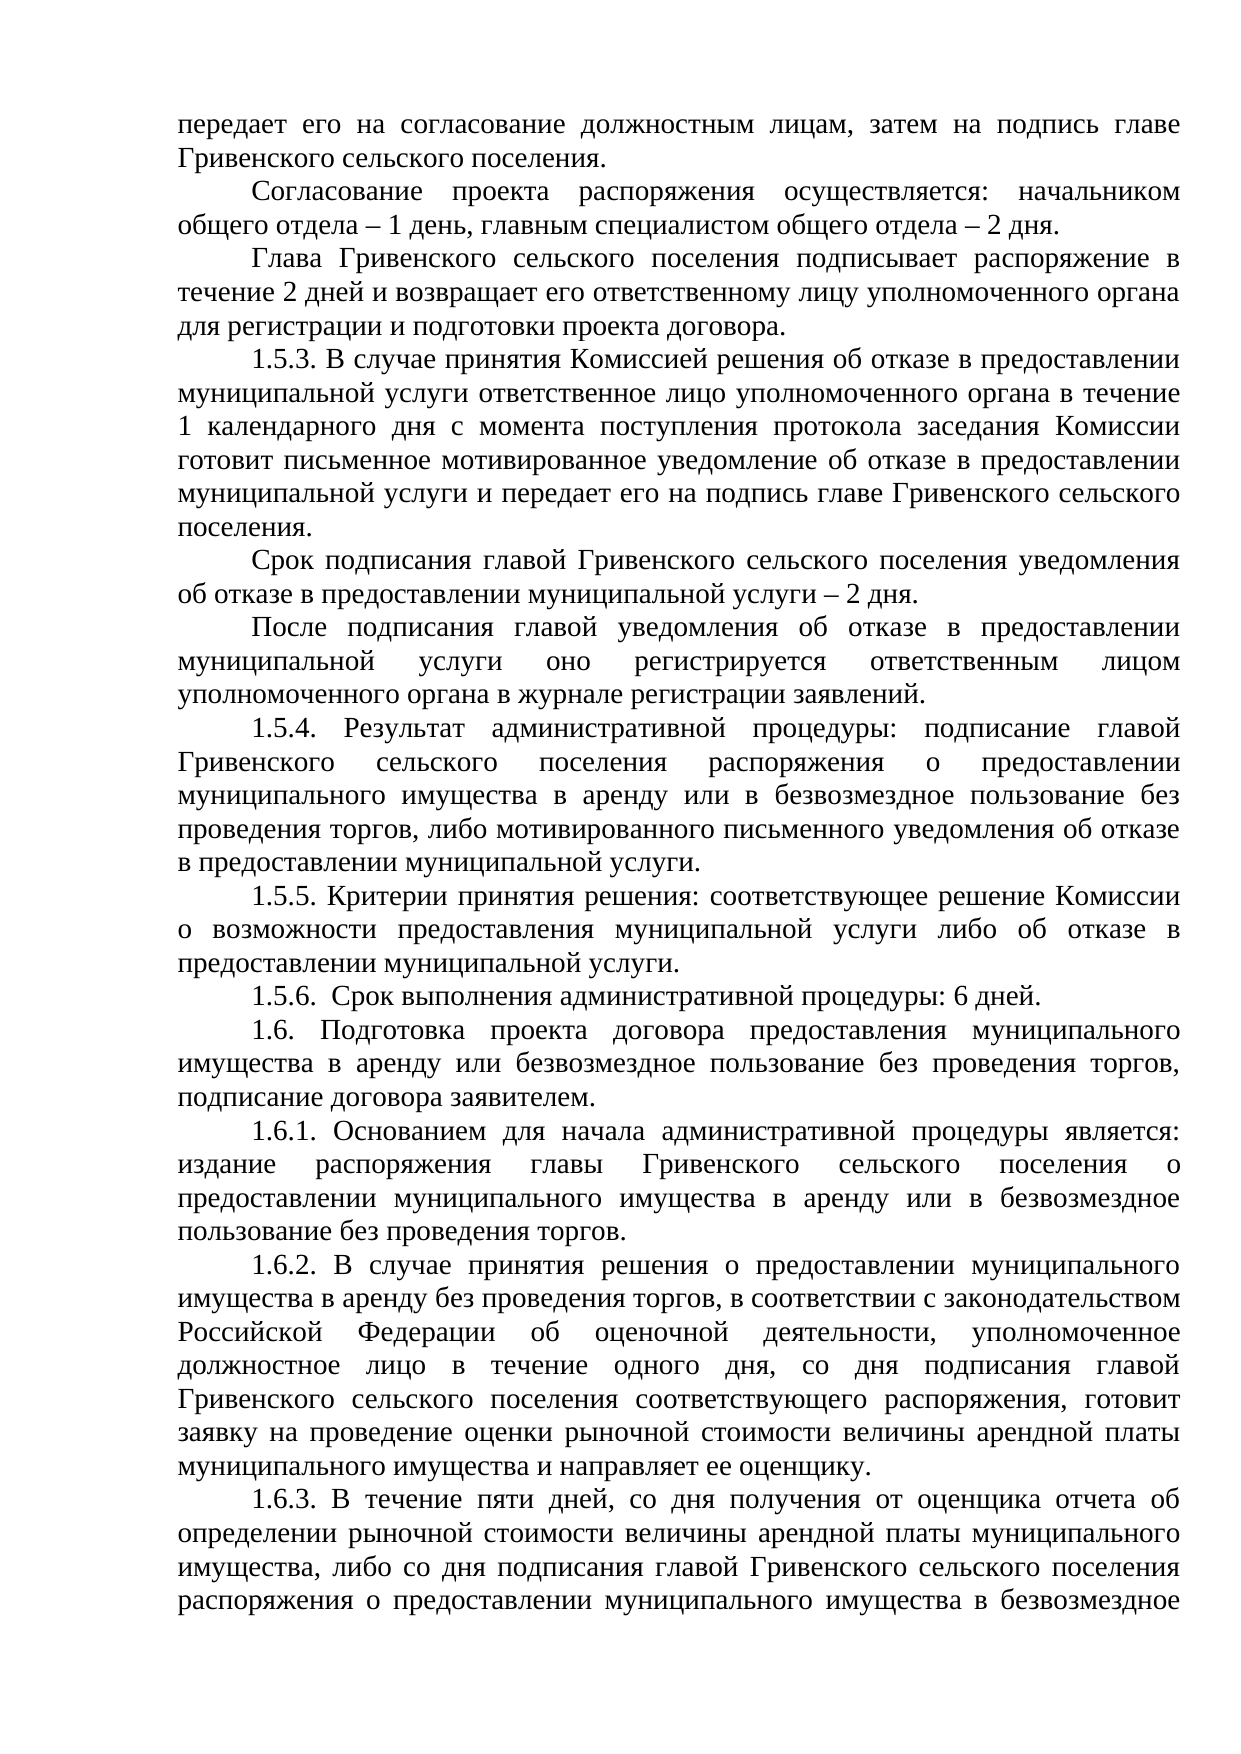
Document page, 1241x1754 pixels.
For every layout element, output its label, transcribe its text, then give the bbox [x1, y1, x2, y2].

text Согласование проекта распоряжения осуществляется: начальником общего отдела – 1 день, главным специалистом общего отдела – 2 дня. [177, 173, 1181, 241]
text 1.5.5. Критерии принятия решения: соответствующее решение Комиссии о возможности предоставления муниципальной услуги либо об отказе в предоставлении муниципальной услуги. [177, 878, 1181, 978]
text Глава Гривенского сельского поселения подписывает распоряжение в течение 2 дней и возвращает его ответственному лицу уполномоченного органа для регистрации и подготовки проекта договора. [177, 241, 1181, 341]
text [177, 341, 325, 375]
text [177, 1482, 1181, 1616]
text 1.6. Подготовка проекта договора предоставления муниципального имущества в аренду или безвозмездное пользование без проведения торгов, подписание договора заявителем. [177, 1012, 1181, 1113]
text 1.5.6. Срок выполнения административной процедуры: 6 дней. [177, 978, 1181, 1012]
text Срок подписания главой Гривенского сельского поселения уведомления об отказе в предоставлении муниципальной услуги – 2 дня. [177, 542, 1181, 609]
text После подписания главой уведомления об отказе в предоставлении муниципальной услуги оно регистрируется ответственным лицом уполномоченного органа в журнале регистрации заявлений. [177, 609, 1181, 710]
text 1.6.1. Основанием для начала административной процедуры является: издание распоряжения главы Гривенского сельского поселения о предоставлении муниципального имущества в аренду или в безвозмездное пользование без проведения торгов. [177, 1113, 1181, 1247]
text 1.5.3. В случае принятия Комиссией решения об отказе в предоставлении муниципальной услуги ответственное лицо уполномоченного органа в течение 1 календарного дня с момента поступления протокола заседания Комиссии готовит письменное мотивированное уведомление об отказе в предоставлении муниципальной услуги и передает его на подпись главе Гривенского сельского поселения. [177, 375, 1181, 542]
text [177, 106, 1181, 173]
text 1.6.2. В случае принятия решения о предоставлении муниципального имущества в аренду без проведения торгов, в соответствии с законодательством Российской Федерации об оценочной деятельности, уполномоченное должностное лицо в течение одного дня, со дня подписания главой Гривенского сельского поселения соответствующего распоряжения, готовит заявку на проведение оценки рыночной стоимости величины арендной платы муниципального имущества и направляет ее оценщику. [177, 1247, 1181, 1482]
text 1.5.4. Результат административной процедуры: подписание главой Гривенского сельского поселения распоряжения о предоставлении муниципального имущества в аренду или в безвозмездное пользование без проведения торгов, либо мотивированного письменного уведомления об отказе в предоставлении муниципальной услуги. [177, 710, 1181, 878]
